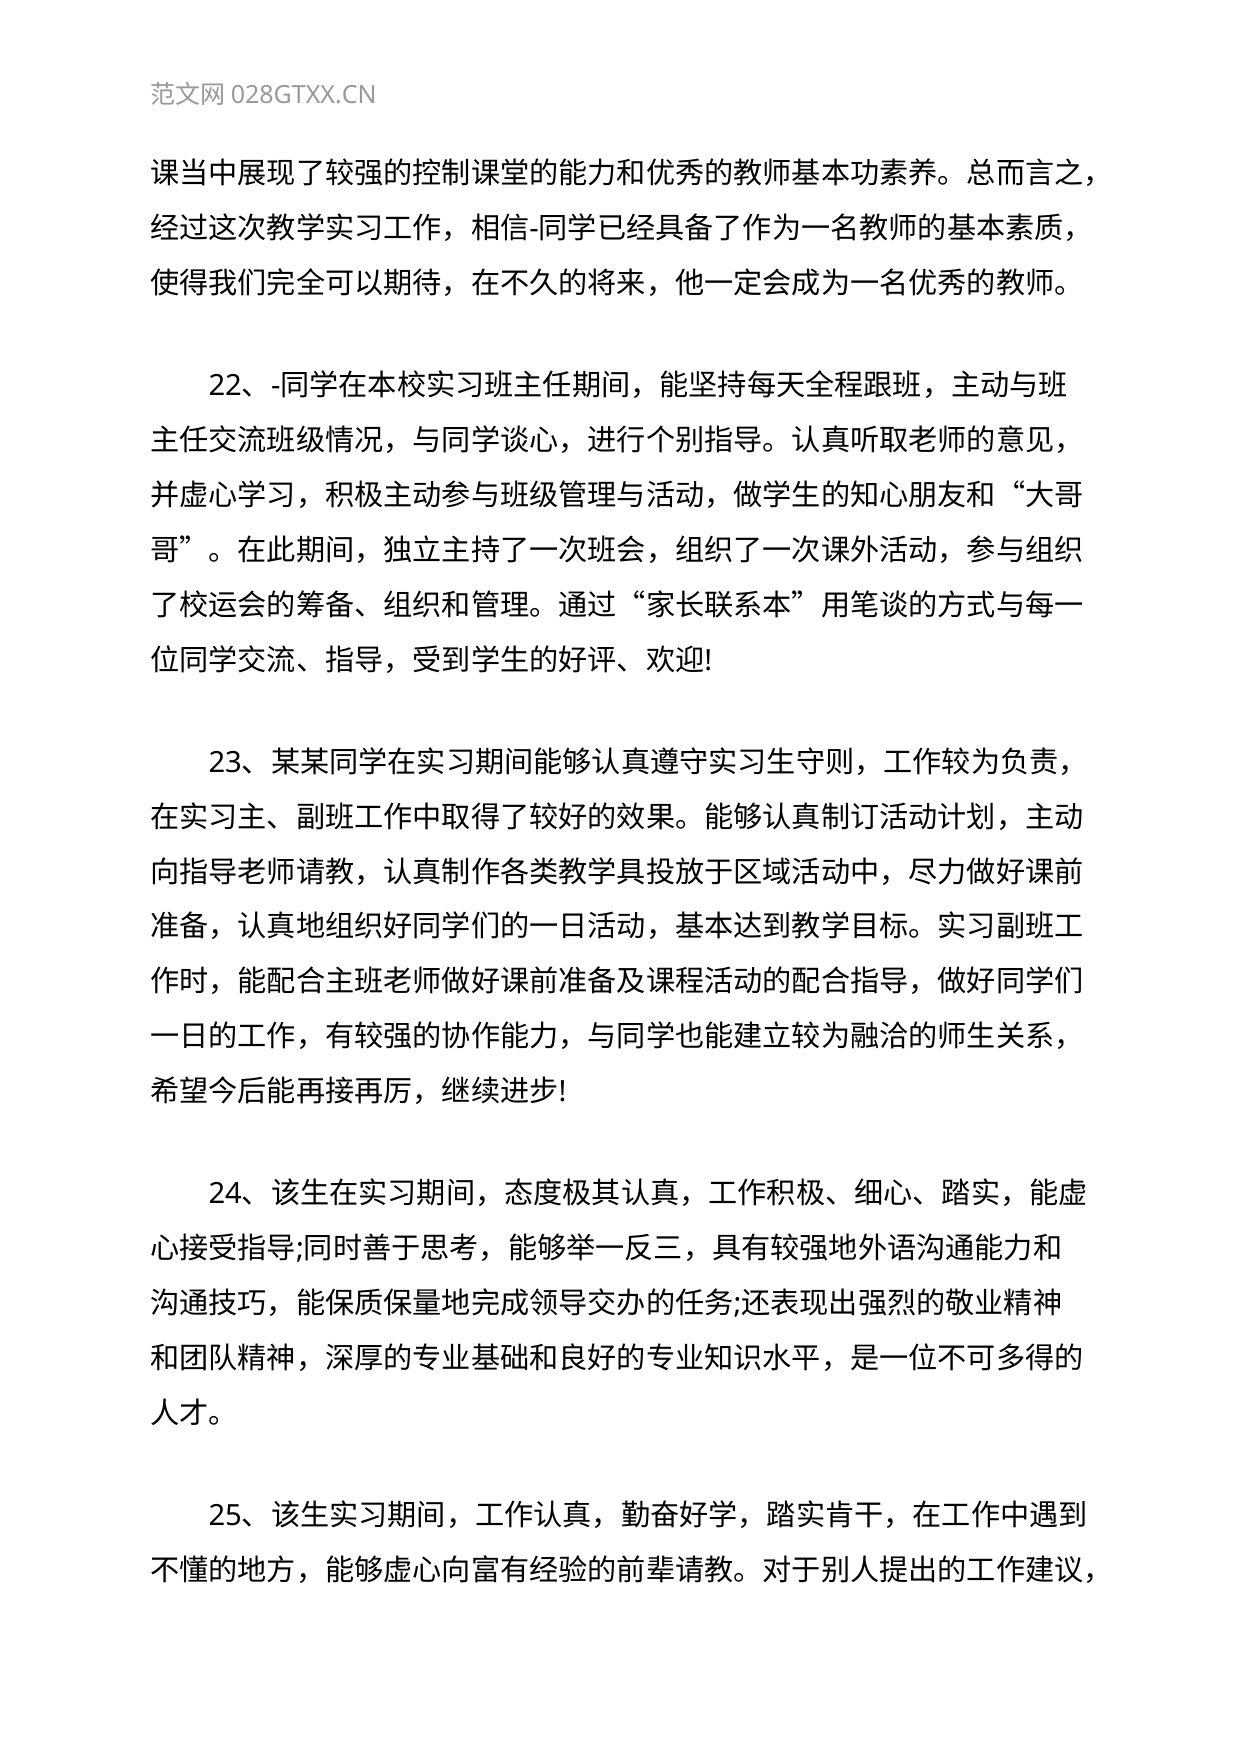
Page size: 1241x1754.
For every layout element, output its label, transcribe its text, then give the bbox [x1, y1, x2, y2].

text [150, 150, 1090, 302]
text 23、某某同学在实习期间能够认真遵守实习生守则，工作较为负责，在实习主、副班工作中取得了较好的效果。能够认真制订活动计划，主动向指导老师请教，认真制作各类教学具投放于区域活动中，尽力做好课前准备，认真地组织好同学们的一日活动，基本达到教学目标。实习副班工作时，能配合主班老师做好课前准备及课程活动的配合指导，做好同学们一日的工作，有较强的协作能力，与同学也能建立较为融洽的师生关系，希望今后能再接再厉，继续进步! [150, 738, 1090, 1110]
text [150, 1491, 1090, 1589]
text 22、-同学在本校实习班主任期间，能坚持每天全程跟班，主动与班主任交流班级情况，与同学谈心，进行个别指导。认真听取老师的意见，并虚心学习，积极主动参与班级管理与活动，做学生的知心朋友和“大哥哥”。在此期间，独立主持了一次班会，组织了一次课外活动，参与组织了校运会的筹备、组织和管理。通过“家长联系本”用笔谈的方式与每一位同学交流、指导，受到学生的好评、欢迎! [150, 362, 1090, 679]
text 24、该生在实习期间，态度极其认真，工作积极、细心、踏实，能虚心接受指导;同时善于思考，能够举一反三，具有较强地外语沟通能力和沟通技巧，能保质保量地完成领导交办的任务;还表现出强烈的敬业精神和团队精神，深厚的专业基础和良好的专业知识水平，是一位不可多得的人才。 [150, 1170, 1090, 1432]
